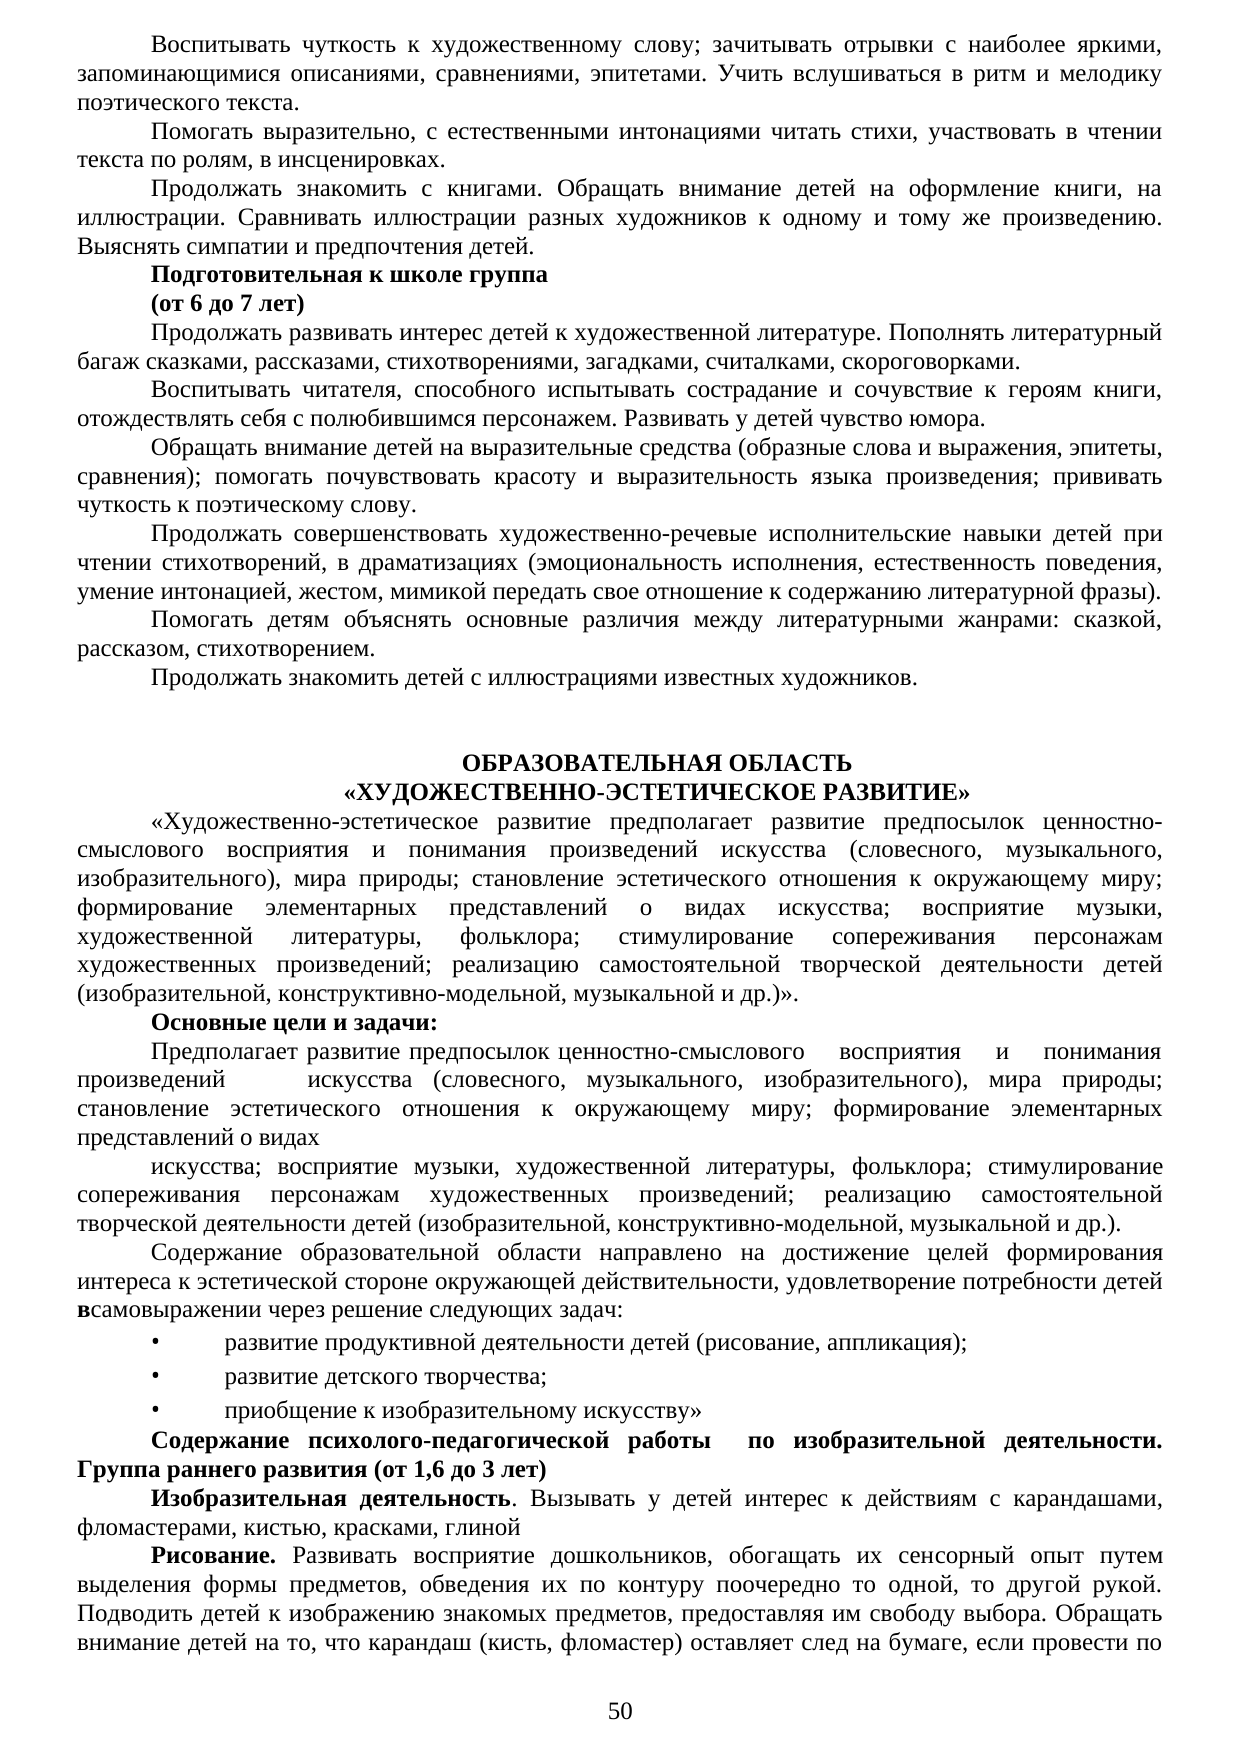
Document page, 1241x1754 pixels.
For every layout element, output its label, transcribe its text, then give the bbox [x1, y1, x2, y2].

text Продолжать знакомить с книгами. Обращать внимание детей на оформление книги, на иллюстрации. Сравнивать иллюстрации разных художников к одному и тому же произведению. Выяснять симпатии и предпочтения детей. [77, 173, 1163, 259]
text Помогать выразительно, с естественными интонациями читать стихи, участвовать в чтении текста по ролям, в инсценировках. [77, 116, 1163, 173]
text Воспитывать чуткость к художественному слову; зачитывать отрывки с наиболее яркими, запоминающимися описаниями, сравнениями, эпитетами. Учить вслушиваться в ритм и мелодику поэтического текста. [77, 29, 1163, 116]
text (от 6 до 7 лет) [77, 288, 1163, 317]
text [77, 1541, 1163, 1656]
text «Художественно-эстетическое развитие предполагает развитие предпосылок ценностно-смыслового восприятия и понимания произведений искусства (словесного, музыкального, изобразительного), мира природы; становление эстетического отношения к окружающему миру; формирование элементарных представлений о видах искусства; восприятие музыки, художественной литературы, фольклора; стимулирование сопереживания персонажам художественных произведений; реализацию самостоятельной творческой деятельности детей (изобразительной, конструктивно-модельной, музыкальной и др.)». [77, 806, 1163, 1007]
text Продолжать совершенствовать художественно-речевые исполнительские навыки детей при чтении стихотворений, в драматизациях (эмоциональность исполнения, естественность поведения, умение интонацией, жестом, мимикой передать свое отношение к содержанию литературной фразы). [77, 518, 1163, 604]
list Содержание психолого-педагогической работы по изобразительной деятельности. Группа раннего развития (от 1,6 до 3 лет) [77, 1426, 1163, 1483]
text Продолжать развивать интерес детей к художественной литературе. Пополнять литературный багаж сказками, рассказами, стихотворениями, загадками, считалками, скороговорками. [77, 317, 1163, 374]
text Содержание образовательной области направлено на достижение целей формирования интереса к эстетической стороне окружающей действительности, удовлетворение потребности детей всамовыражении через решение следующих задач: [77, 1237, 1163, 1323]
text Предполагает развитие предпосылок ценностно-смыслового восприятия и понимания произведений искусства (словесного, музыкального, изобразительного), мира природы; становление эстетического отношения к окружающему миру; формирование элементарных представлений о видах [77, 1036, 1163, 1151]
text Воспитывать читателя, способного испытывать сострадание и сочувствие к героям книги, отождествлять себя с полюбившимся персонажем. Развивать у детей чувство юмора. [77, 374, 1163, 432]
text Обращать внимание детей на выразительные средства (образные слова и выражения, эпитеты, сравнения); помогать почувствовать красоту и выразительность языка произведения; прививать чуткость к поэтическому слову. [77, 432, 1163, 518]
text Помогать детям объяснять основные различия между литературными жанрами: сказкой, рассказом, стихотворением. [77, 604, 1163, 662]
text «ХУДОЖЕСТВЕННО-ЭСТЕТИЧЕСКОЕ РАЗВИТИЕ» [77, 777, 1163, 806]
text Продолжать знакомить детей с иллюстрациями известных художников. [77, 662, 1163, 691]
text ОБРАЗОВАТЕЛЬНАЯ ОБЛАСТЬ [77, 748, 1163, 777]
list развитие детского творчества; [77, 1357, 1163, 1391]
text Подготовительная к школе группа [77, 259, 1163, 288]
list развитие продуктивной деятельности детей (рисование, аппликация); [77, 1323, 1163, 1357]
text Основные цели и задачи: [77, 1007, 1163, 1036]
text искусства; восприятие музыки, художественной литературы, фольклора; стимулирование сопереживания персонажам художественных произведений; реализацию самостоятельной творческой деятельности детей (изобразительной, конструктивно-модельной, музыкальной и др.). [77, 1151, 1163, 1237]
text Изобразительная деятельность. Вызывать у детей интерес к действиям с карандашами, фломастерами, кистью, красками, глиной [77, 1483, 1163, 1541]
list приобщение к изобразительному искусству» [77, 1391, 1163, 1426]
